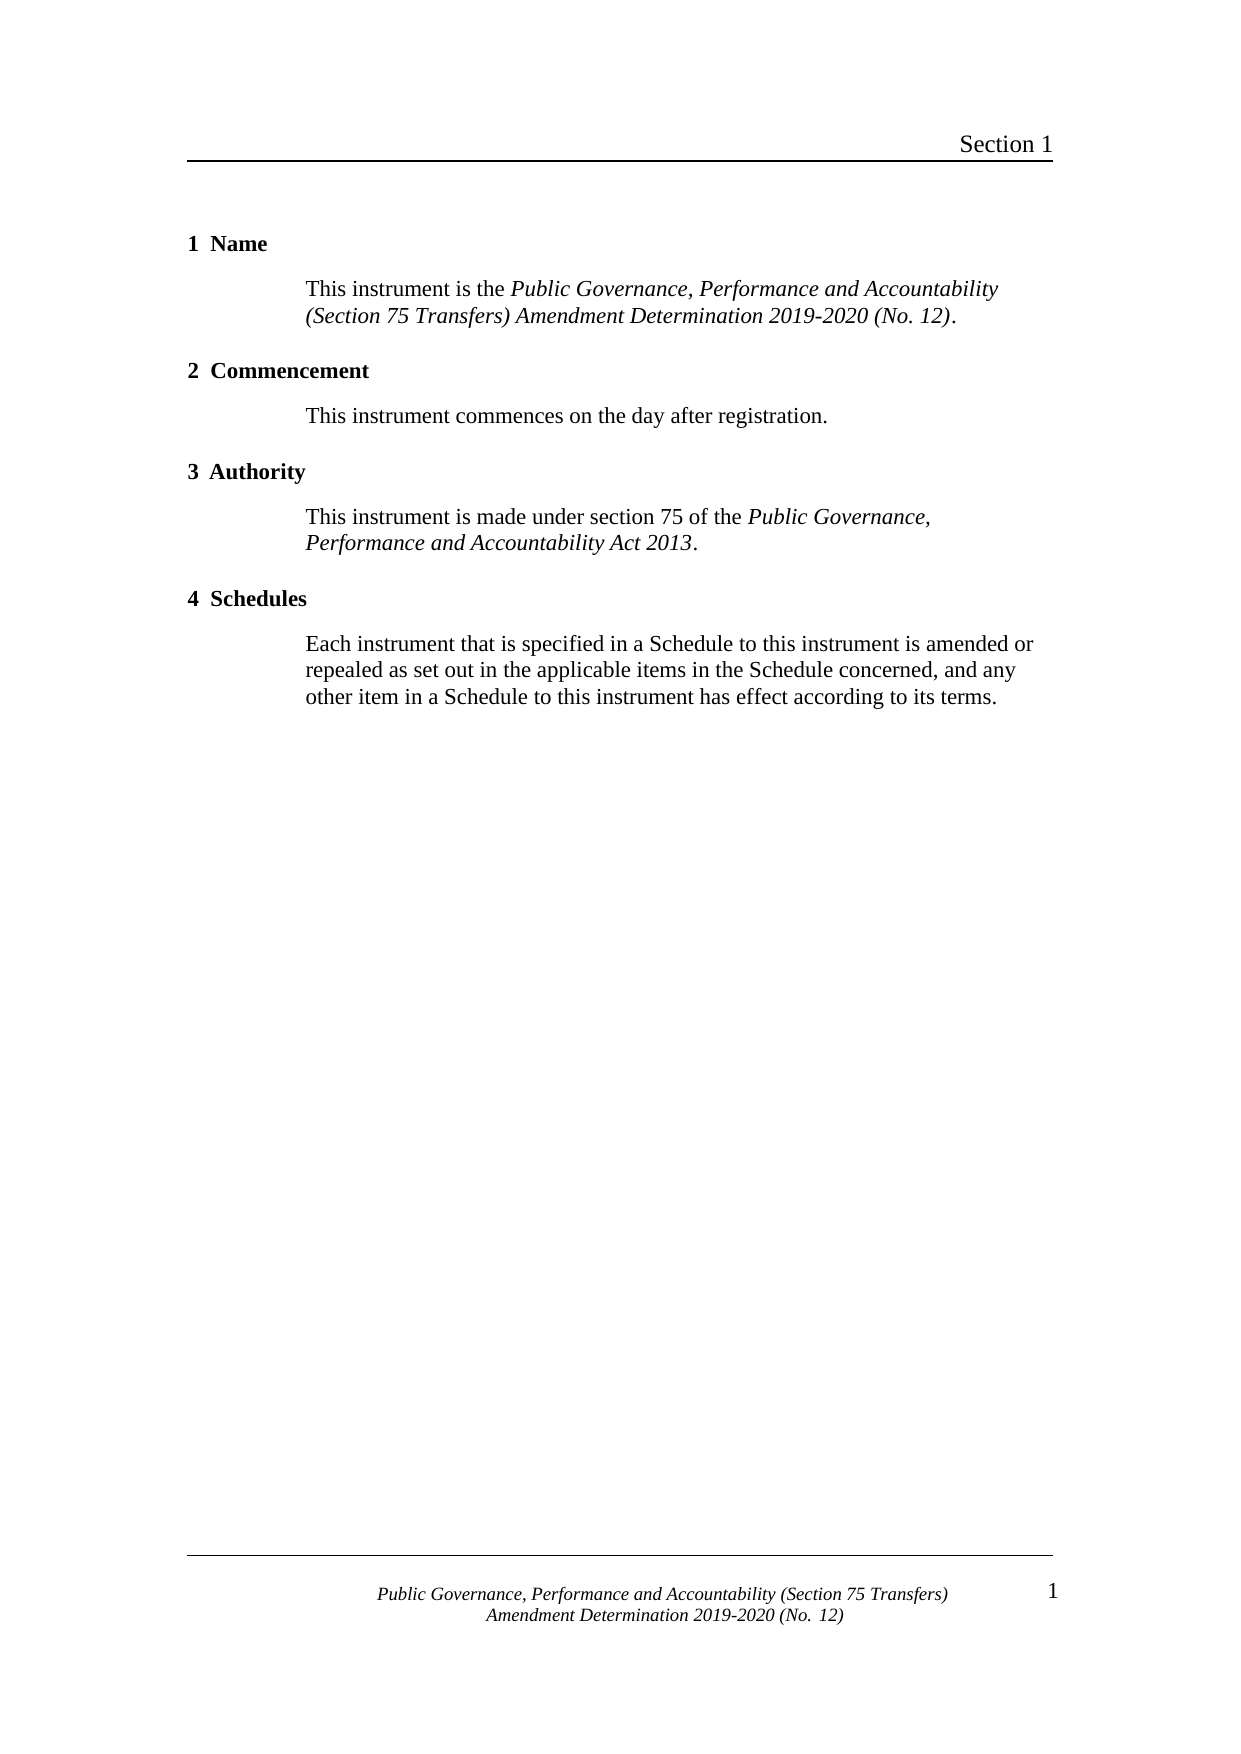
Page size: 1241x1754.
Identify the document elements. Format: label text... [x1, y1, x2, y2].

text 3 Authority [187, 458, 1053, 484]
text 4 Schedules [187, 585, 1053, 611]
text This instrument commences on the day after registration. [187, 402, 1053, 429]
text This instrument is made under section 75 of the Public Governance, Performance and Accountability Act 2013. [187, 503, 1053, 556]
text 1 Name [187, 230, 1053, 257]
text Each instrument that is specified in a Schedule to this instrument is amended or repealed as set out in the applicable items in the Schedule concerned, and any other item in a Schedule to this instrument has effect according to its terms. [187, 630, 1053, 709]
text 2 Commencement [187, 357, 1053, 384]
text This instrument is the Public Governance, Performance and Accountability (Section 75 Transfers) Amendment Determination 2019-2020 (No. 12). [187, 275, 1053, 328]
